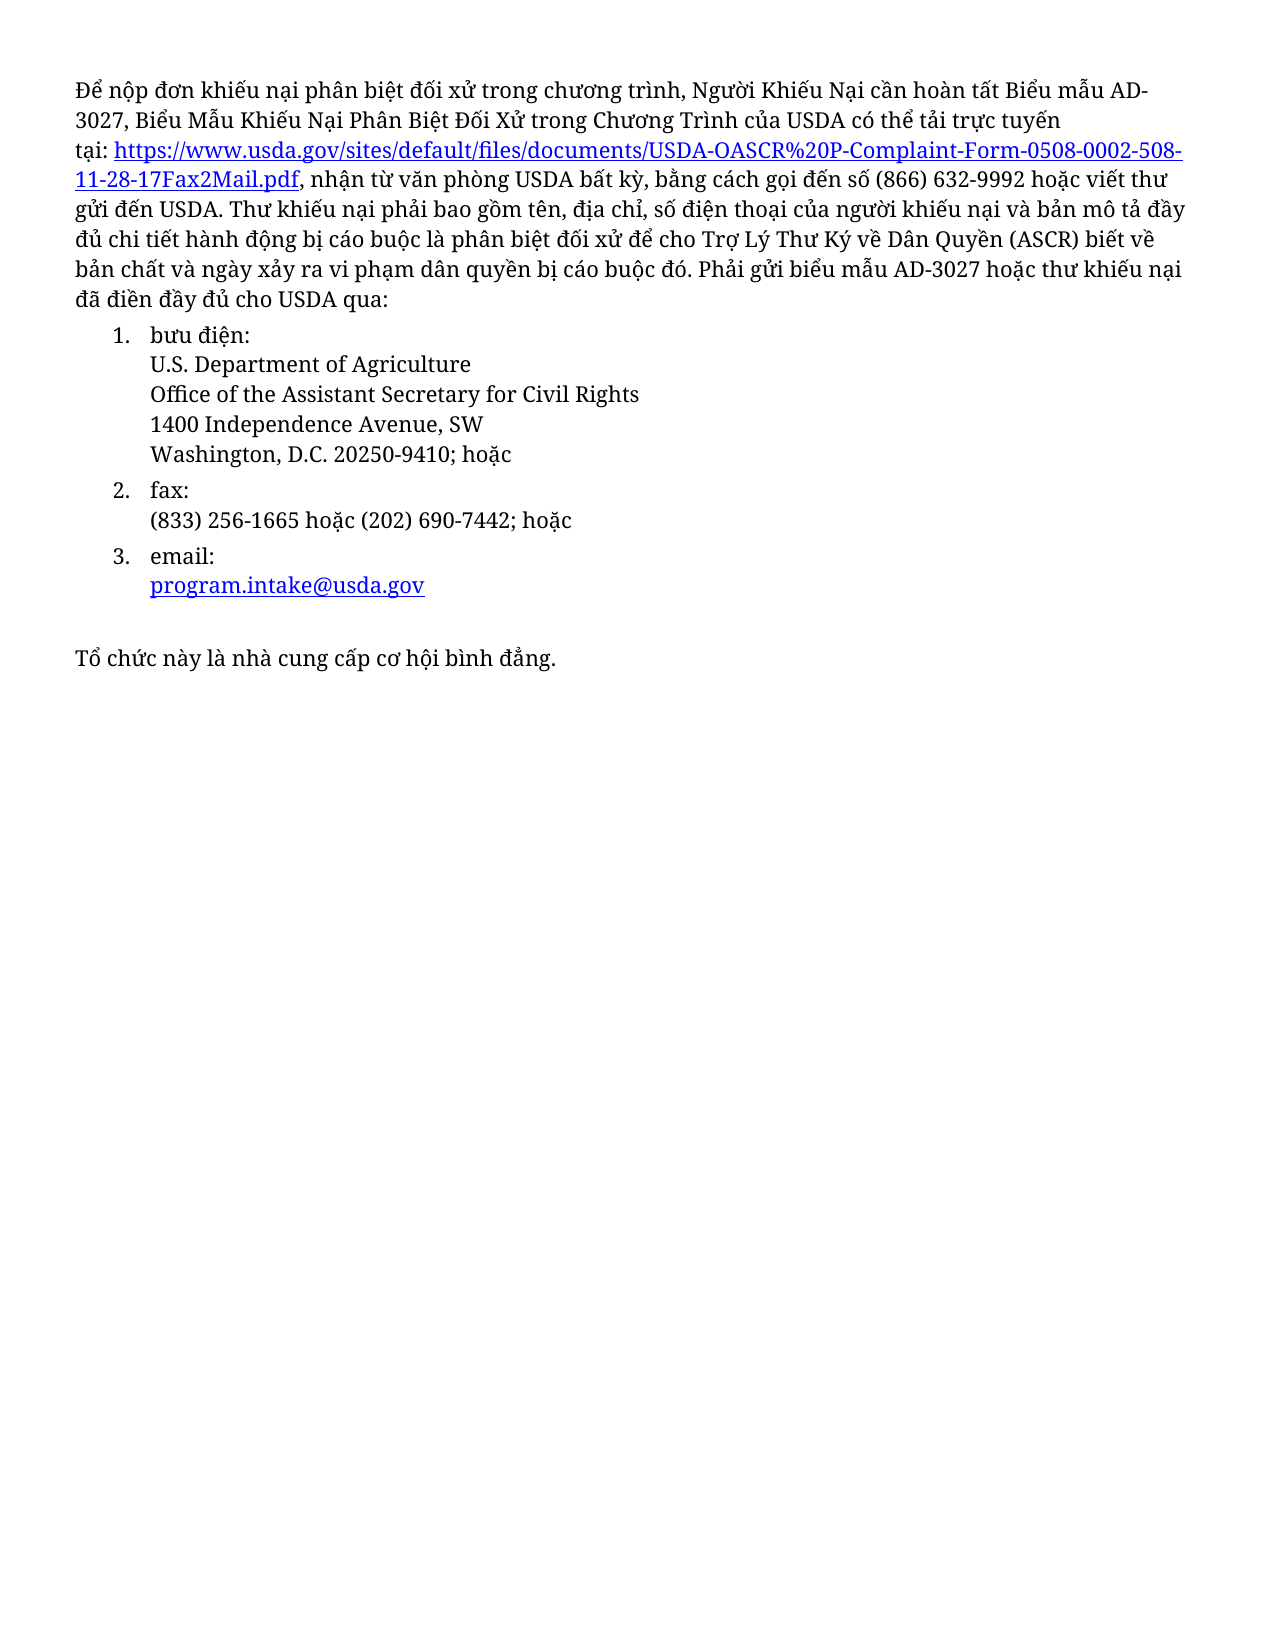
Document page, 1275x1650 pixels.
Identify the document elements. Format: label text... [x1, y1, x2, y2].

text Tổ chức này là nhà cung cấp cơ hội bình đẳng. [75, 642, 1200, 672]
text Để nộp đơn khiếu nại phân biệt đối xử trong chương trình, Người Khiếu Nại cần hoàn tất Biểu mẫu AD-3027, Biểu Mẫu Khiếu Nại Phân Biệt Đối Xử trong Chương Trình của USDA có thể tải trực tuyến tại: https://www.usda.gov/sites/default/files/documents/USDA-OASCR%20P-Complaint-Form-0508-0002-508-11-28-17Fax2Mail.pdf, nhận từ văn phòng USDA bất kỳ, bằng cách gọi đến số (866) 632-9992 hoặc viết thư gửi đến USDA. Thư khiếu nại phải bao gồm tên, địa chỉ, số điện thoại của người khiếu nại và bản mô tả đầy đủ chi tiết hành động bị cáo buộc là phân biệt đối xử để cho Trợ Lý Thư Ký về Dân Quyền (ASCR) biết về bản chất và ngày xảy ra vi phạm dân quyền bị cáo buộc đó. Phải gửi biểu mẫu AD-3027 hoặc thư khiếu nại đã điền đầy đủ cho USDA qua: [75, 75, 1200, 313]
list fax: (833) 256-1665 hoặc (202) 690-7442; hoặc [112, 475, 1200, 534]
list email: program.intake@usda.gov [112, 541, 1200, 600]
list bưu điện: U.S. Department of Agriculture Office of the Assistant Secretary for Civil Rights 1400 Independence Avenue, SW Washington, D.C. 20250-9410; hoặc [112, 319, 1200, 468]
